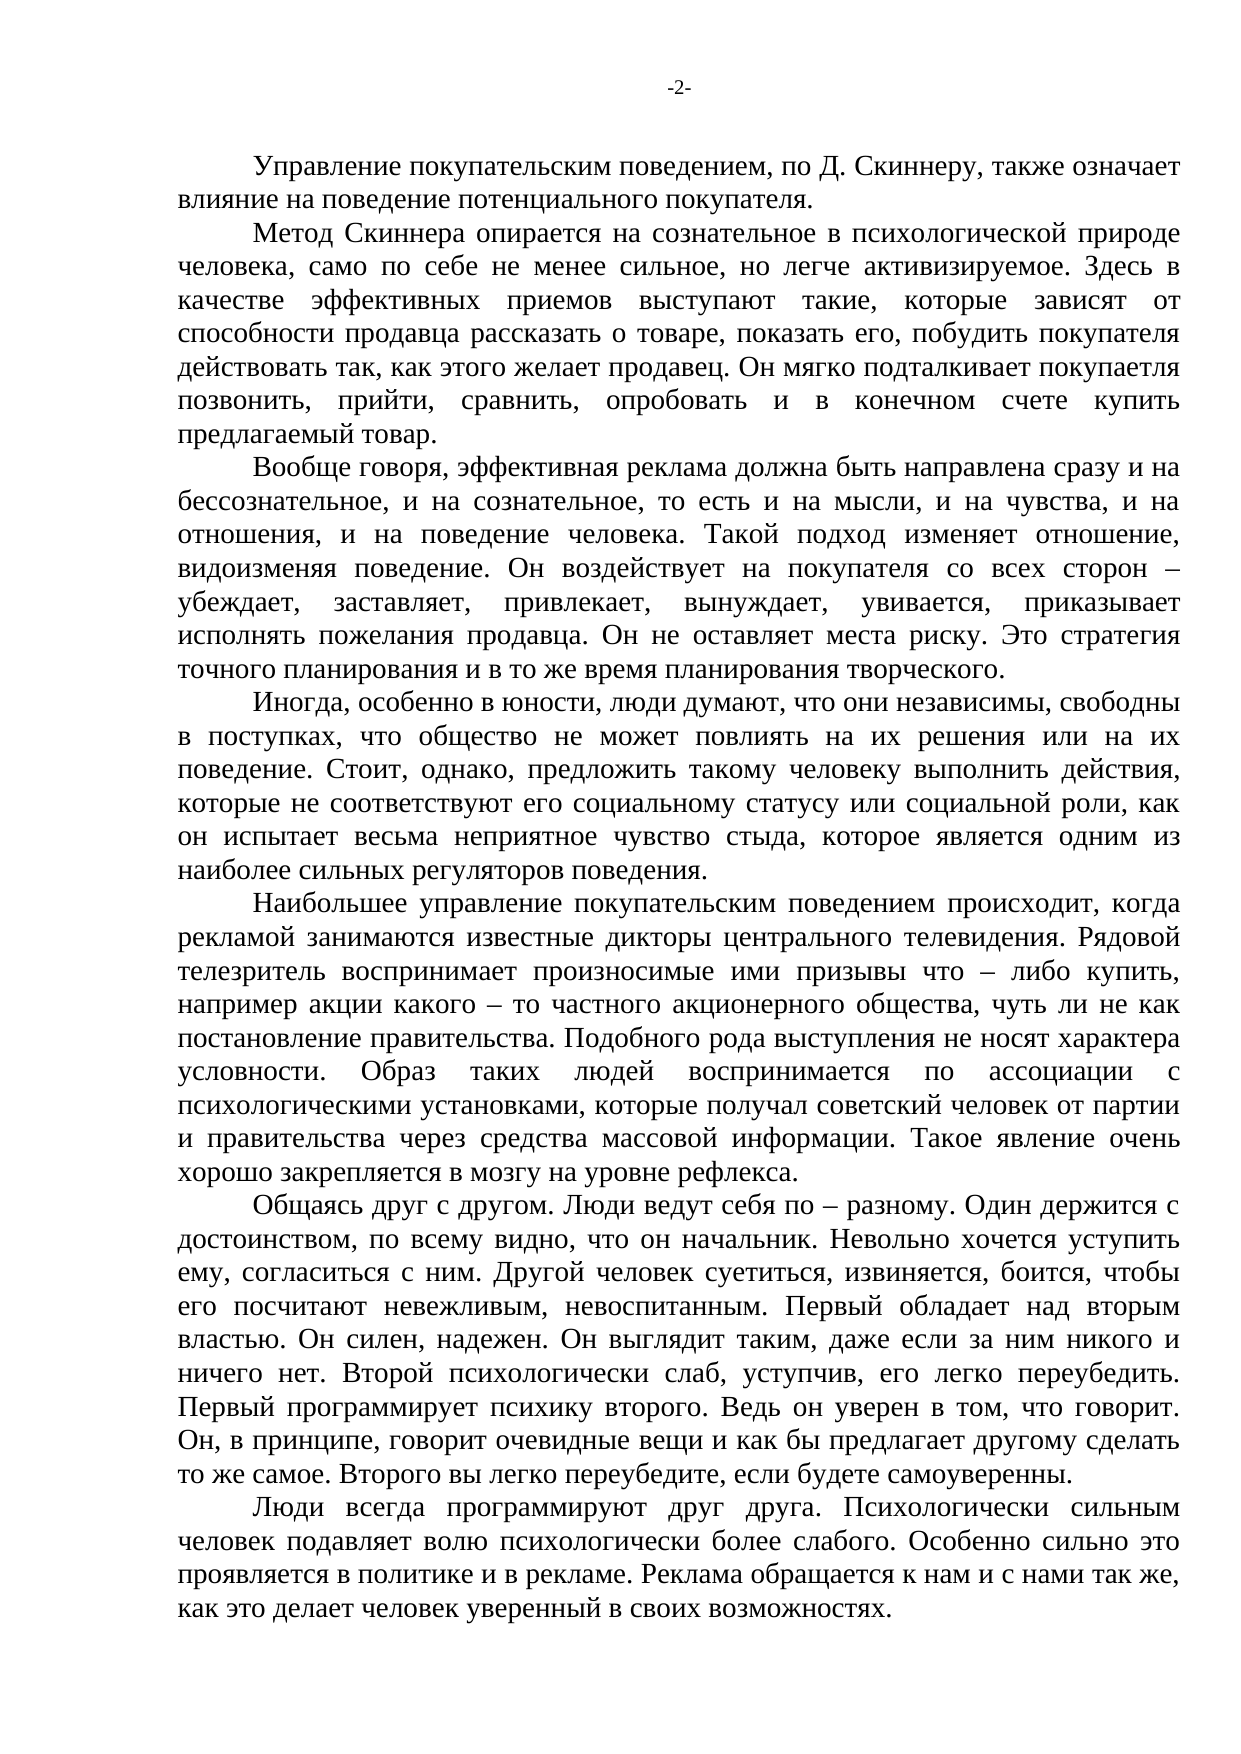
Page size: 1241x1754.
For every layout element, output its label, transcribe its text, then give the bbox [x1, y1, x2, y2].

text Метод Скиннера опирается на сознательное в психологической природе человека, само по себе не менее сильное, но легче активизируемое. Здесь в качестве эффективных приемов выступают такие, которые зависят от способности продавца рассказать о товаре, показать его, побудить покупателя действовать так, как этого желает продавец. Он мягко подталкивает покупаетля позвонить, прийти, сравнить, опробовать и в конечном счете купить предлагаемый товар. [177, 215, 1181, 449]
text Люди всегда программируют друг друга. Психологически сильным человек подавляет волю психологически более слабого. Особенно сильно это проявляется в политике и в рекламе. Реклама обращается к нам и с нами так же, как это делает человек уверенный в своих возможностях. [177, 1489, 1181, 1623]
text Вообще говоря, эффективная реклама должна быть направлена сразу и на бессознательное, и на сознательное, то есть и на мысли, и на чувства, и на отношения, и на поведение человека. Такой подход изменяет отношение, видоизменяя поведение. Он воздействует на покупателя со всех сторон – убеждает, заставляет, привлекает, вынуждает, увивается, приказывает исполнять пожелания продавца. Он не оставляет места риску. Это стратегия точного планирования и в то же время планирования творческого. [177, 449, 1181, 684]
text Управление покупательским поведением, по Д. Скиннеру, также означает влияние на поведение потенциального покупателя. [177, 148, 1181, 215]
text Иногда, особенно в юности, люди думают, что они независимы, свободны в поступках, что общество не может повлиять на их решения или на их поведение. Стоит, однако, предложить такому человеку выполнить действия, которые не соответствуют его социальному статусу или социальной роли, как он испытает весьма неприятное чувство стыда, которое является одним из наиболее сильных регуляторов поведения. [177, 684, 1181, 886]
text Общаясь друг с другом. Люди ведут себя по – разному. Один держится с достоинством, по всему видно, что он начальник. Невольно хочется уступить ему, согласиться с ним. Другой человек суетиться, извиняется, боится, чтобы его посчитают невежливым, невоспитанным. Первый обладает над вторым властью. Он силен, надежен. Он выглядит таким, даже если за ним никого и ничего нет. Второй психологически слаб, уступчив, его легко переубедить. Первый программирует психику второго. Ведь он уверен в том, что говорит. Он, в принципе, говорит очевидные вещи и как бы предлагает другому сделать то же самое. Второго вы легко переубедите, если будете самоуверенны. [177, 1187, 1181, 1489]
text Наибольшее управление покупательским поведением происходит, когда рекламой занимаются известные дикторы центрального телевидения. Рядовой телезритель воспринимает произносимые ими призывы что – либо купить, например акции какого – то частного акционерного общества, чуть ли не как постановление правительства. Подобного рода выступления не носят характера условности. Образ таких людей воспринимается по ассоциации с психологическими установками, которые получал советский человек от партии и правительства через средства массовой информации. Такое явление очень хорошо закрепляется в мозгу на уровне рефлекса. [177, 886, 1181, 1187]
